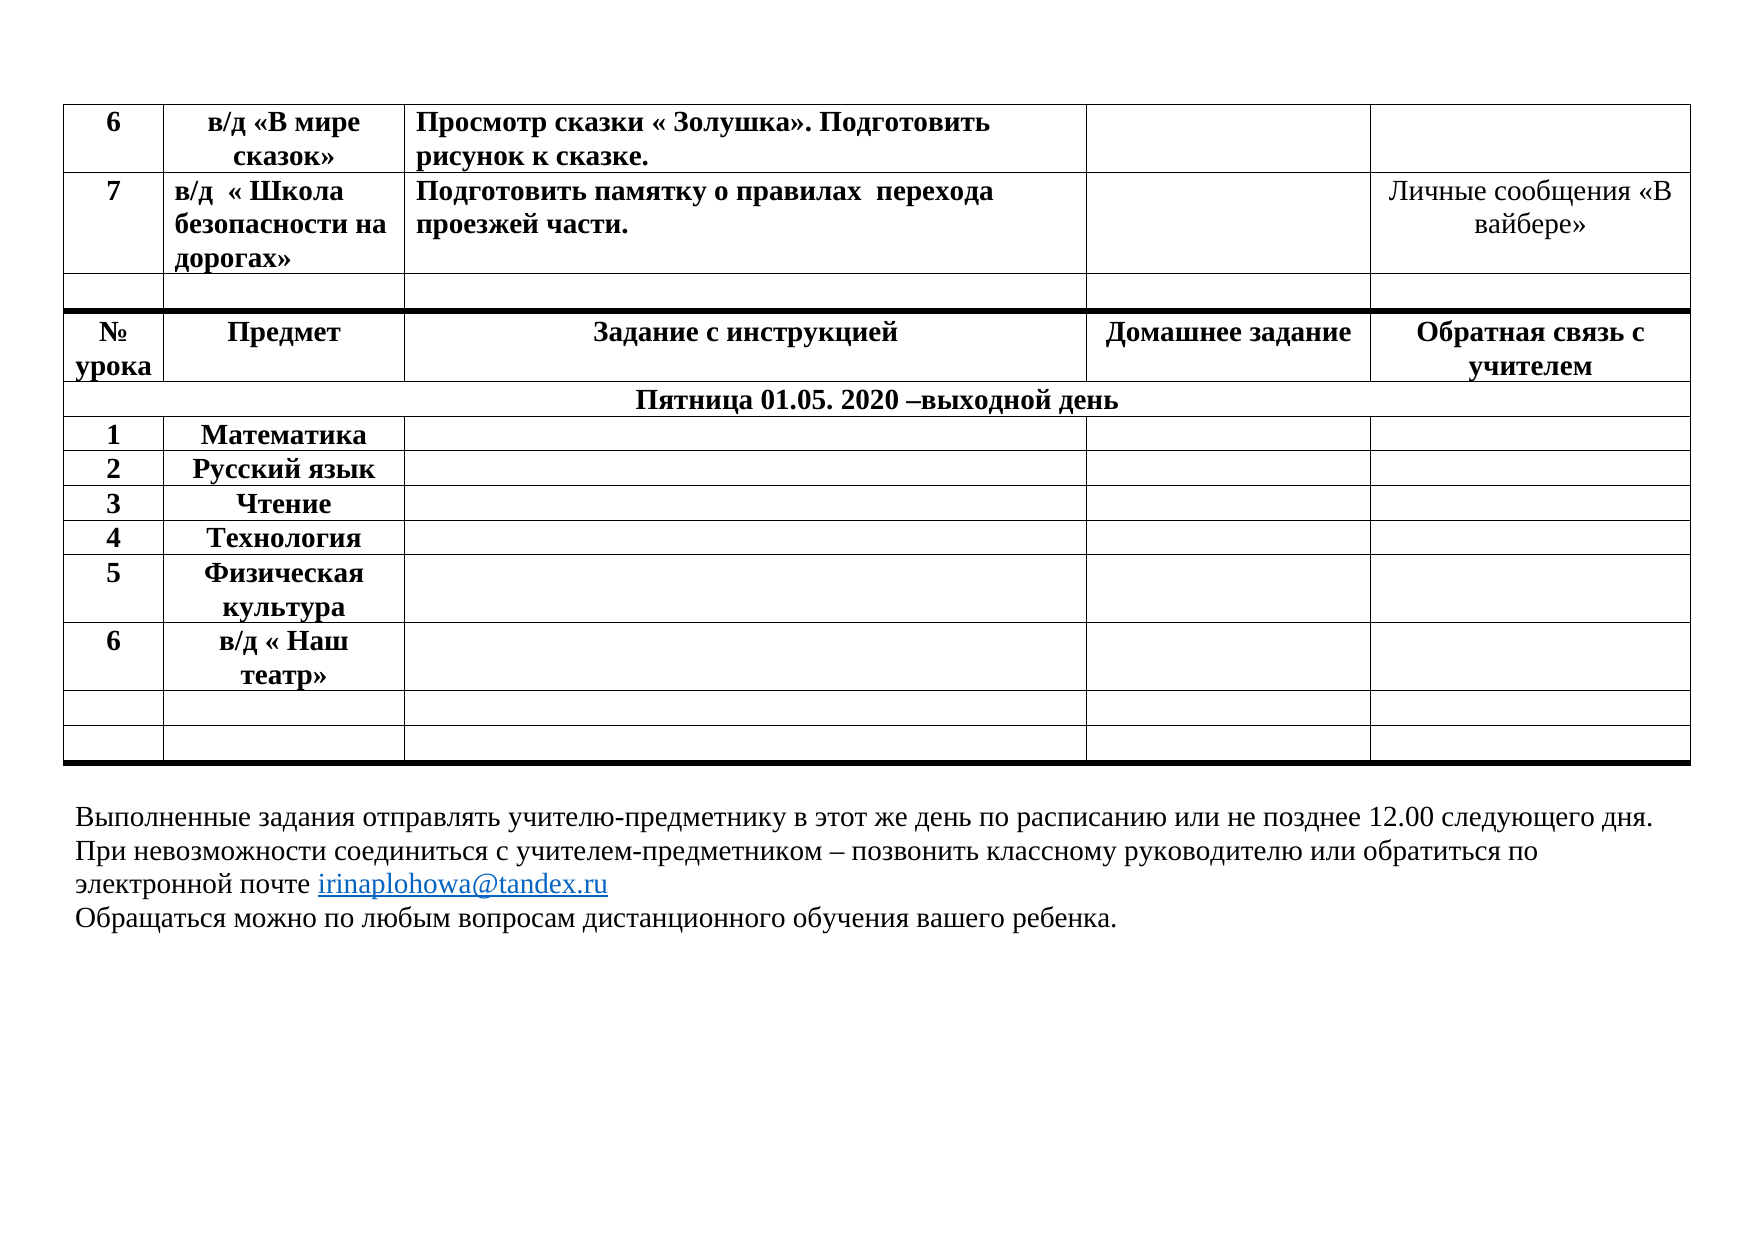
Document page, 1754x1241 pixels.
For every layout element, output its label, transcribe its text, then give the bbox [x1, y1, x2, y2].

table_cell [1087, 521, 1370, 554]
table_cell [1087, 726, 1370, 759]
table_cell Чтение [164, 486, 404, 519]
table_cell [405, 623, 1086, 690]
table_cell [64, 691, 163, 725]
text Обращаться можно по любым вопросам дистанционного обучения вашего ребенка. [75, 900, 1679, 933]
table_cell [1371, 417, 1690, 450]
table_cell в/д «В мире сказок» [164, 105, 404, 172]
table_cell Физическая культура [164, 555, 404, 622]
table_cell Предмет [164, 314, 404, 381]
table_cell Подготовить памятку о правилах перехода проезжей части. [405, 173, 1086, 273]
table_cell [64, 274, 163, 308]
table_cell [1087, 691, 1370, 725]
table_cell [1087, 555, 1370, 622]
table_cell [164, 726, 404, 759]
table_cell [1087, 274, 1370, 308]
text Выполненные задания отправлять учителю-предметнику в этот же день по расписанию или не позднее 12.00 следующего дня. [75, 799, 1679, 833]
table_cell в/д « Наш театр» [164, 623, 404, 690]
table_cell [405, 486, 1086, 519]
table_cell 1 [64, 417, 163, 450]
table_cell [1087, 417, 1370, 450]
table_cell [1371, 105, 1690, 172]
table_cell [405, 726, 1086, 759]
table_cell [164, 691, 404, 725]
table_cell Русский язык [164, 451, 404, 485]
table_cell [1087, 623, 1370, 690]
table_cell [405, 417, 1086, 450]
table_cell 6 [64, 105, 163, 172]
table_cell [1087, 173, 1370, 273]
table_cell [1371, 555, 1690, 622]
table_cell [405, 555, 1086, 622]
table_cell Математика [164, 417, 404, 450]
table_cell 2 [64, 451, 163, 485]
table_cell 7 [64, 173, 163, 273]
table_cell [1371, 521, 1690, 554]
table_cell [1371, 451, 1690, 485]
table_cell Личные сообщения «В вайбере» [1371, 173, 1690, 273]
table_cell [1371, 691, 1690, 725]
table_cell [405, 274, 1086, 308]
table_cell Обратная связь с учителем [1371, 314, 1690, 381]
table_cell [1371, 274, 1690, 308]
table_cell Пятница 01.05. 2020 –выходной день [64, 382, 1690, 416]
table_cell Просмотр сказки « Золушка». Подготовить рисунок к сказке. [405, 105, 1086, 172]
table_cell Домашнее задание [1087, 314, 1370, 381]
table_cell 4 [64, 521, 163, 554]
table_cell [1371, 726, 1690, 759]
table_cell [1371, 486, 1690, 519]
table_cell № урока [64, 314, 163, 381]
table_cell Технология [164, 521, 404, 554]
table_cell [1087, 486, 1370, 519]
table_cell [405, 451, 1086, 485]
table_cell [1087, 105, 1370, 172]
table_cell [164, 274, 404, 308]
table_cell в/д « Школа безопасности на дорогах» [164, 173, 404, 273]
table_cell [1087, 451, 1370, 485]
table_cell 6 [64, 623, 163, 690]
table_cell [1371, 623, 1690, 690]
table_cell [64, 726, 163, 759]
table_cell 5 [64, 555, 163, 622]
table_cell [405, 521, 1086, 554]
table_cell [405, 691, 1086, 725]
table_cell Задание с инструкцией [405, 314, 1086, 381]
table_cell 3 [64, 486, 163, 519]
text При невозможности соединиться с учителем-предметником – позвонить классному руководителю или обратиться по электронной почте irinaplohowa@tandex.ru [75, 833, 1679, 900]
